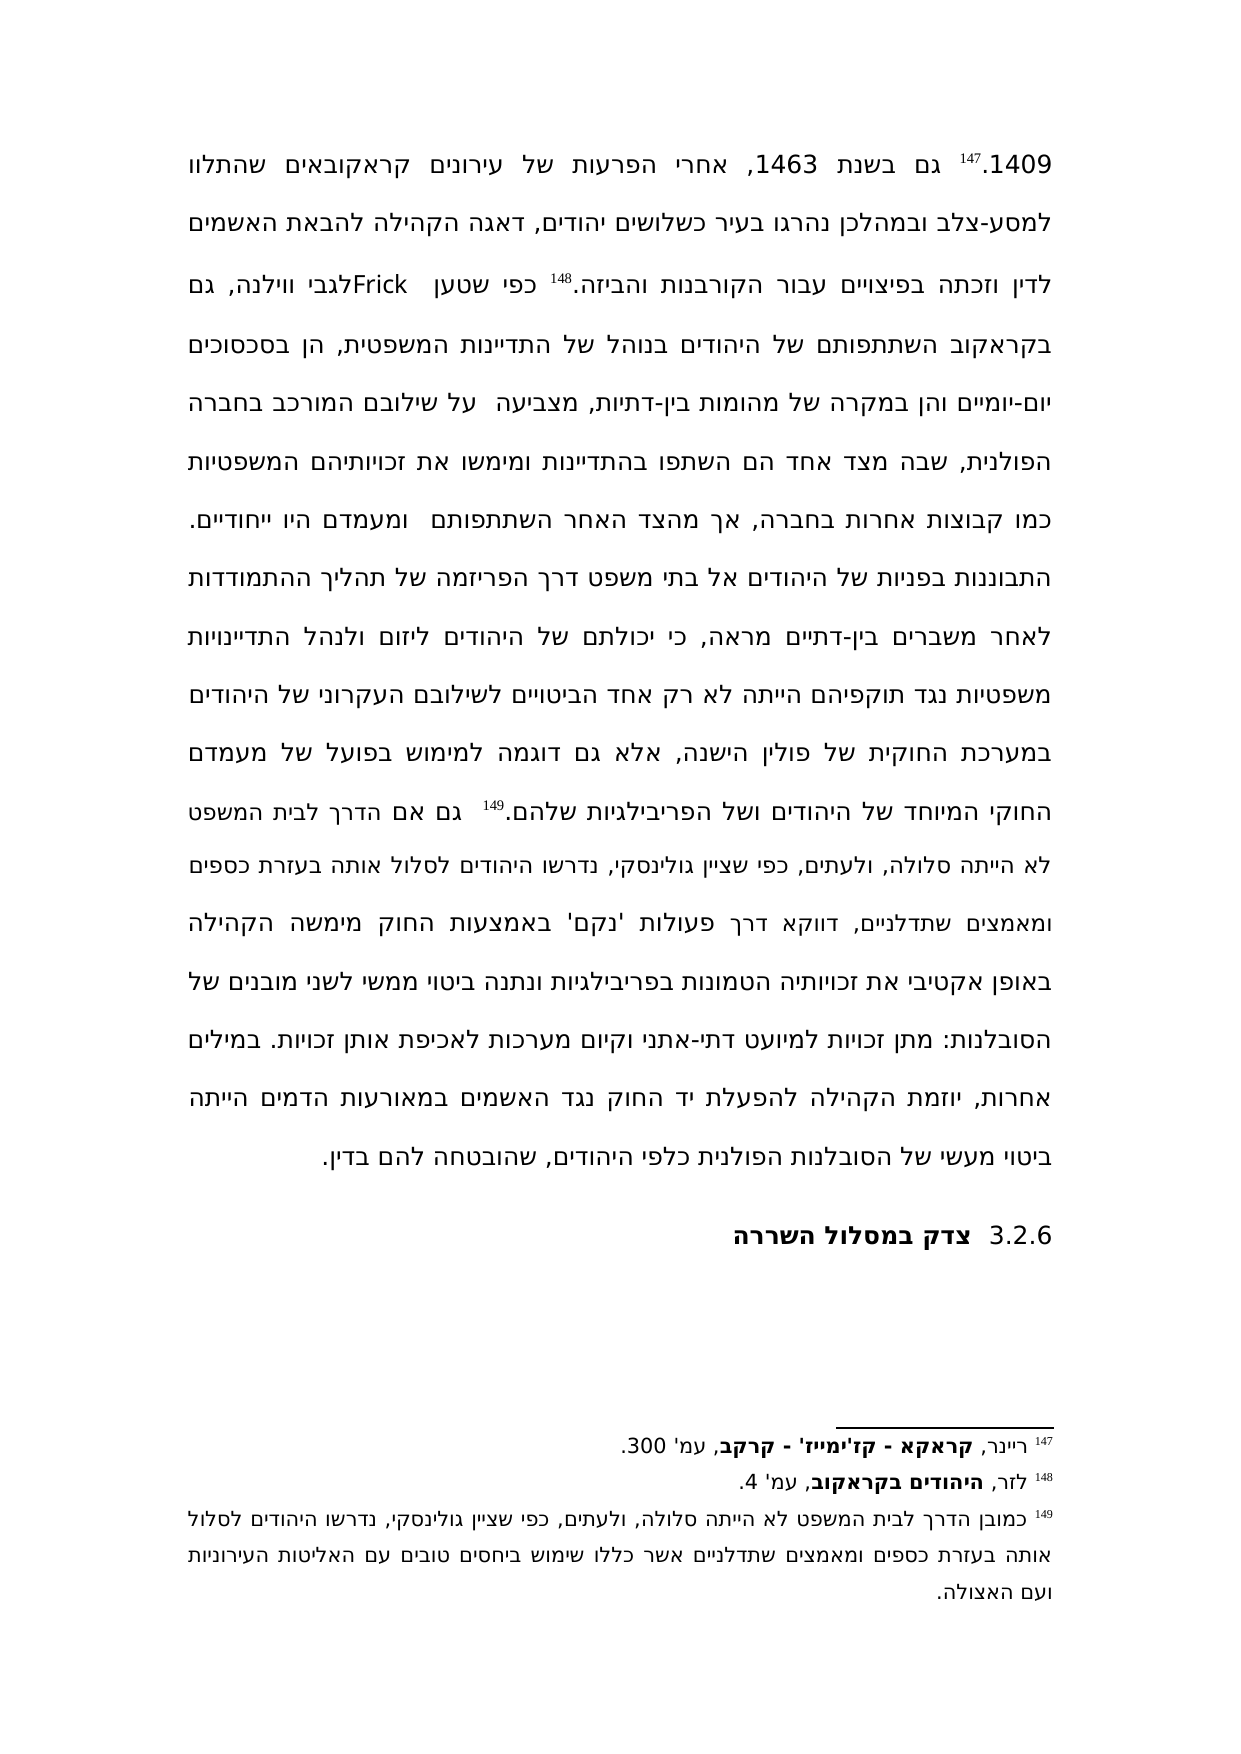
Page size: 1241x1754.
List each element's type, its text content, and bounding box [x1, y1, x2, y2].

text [187, 150, 1053, 1171]
text 3.2.6 צדק במסלול השררה [187, 1221, 1053, 1250]
